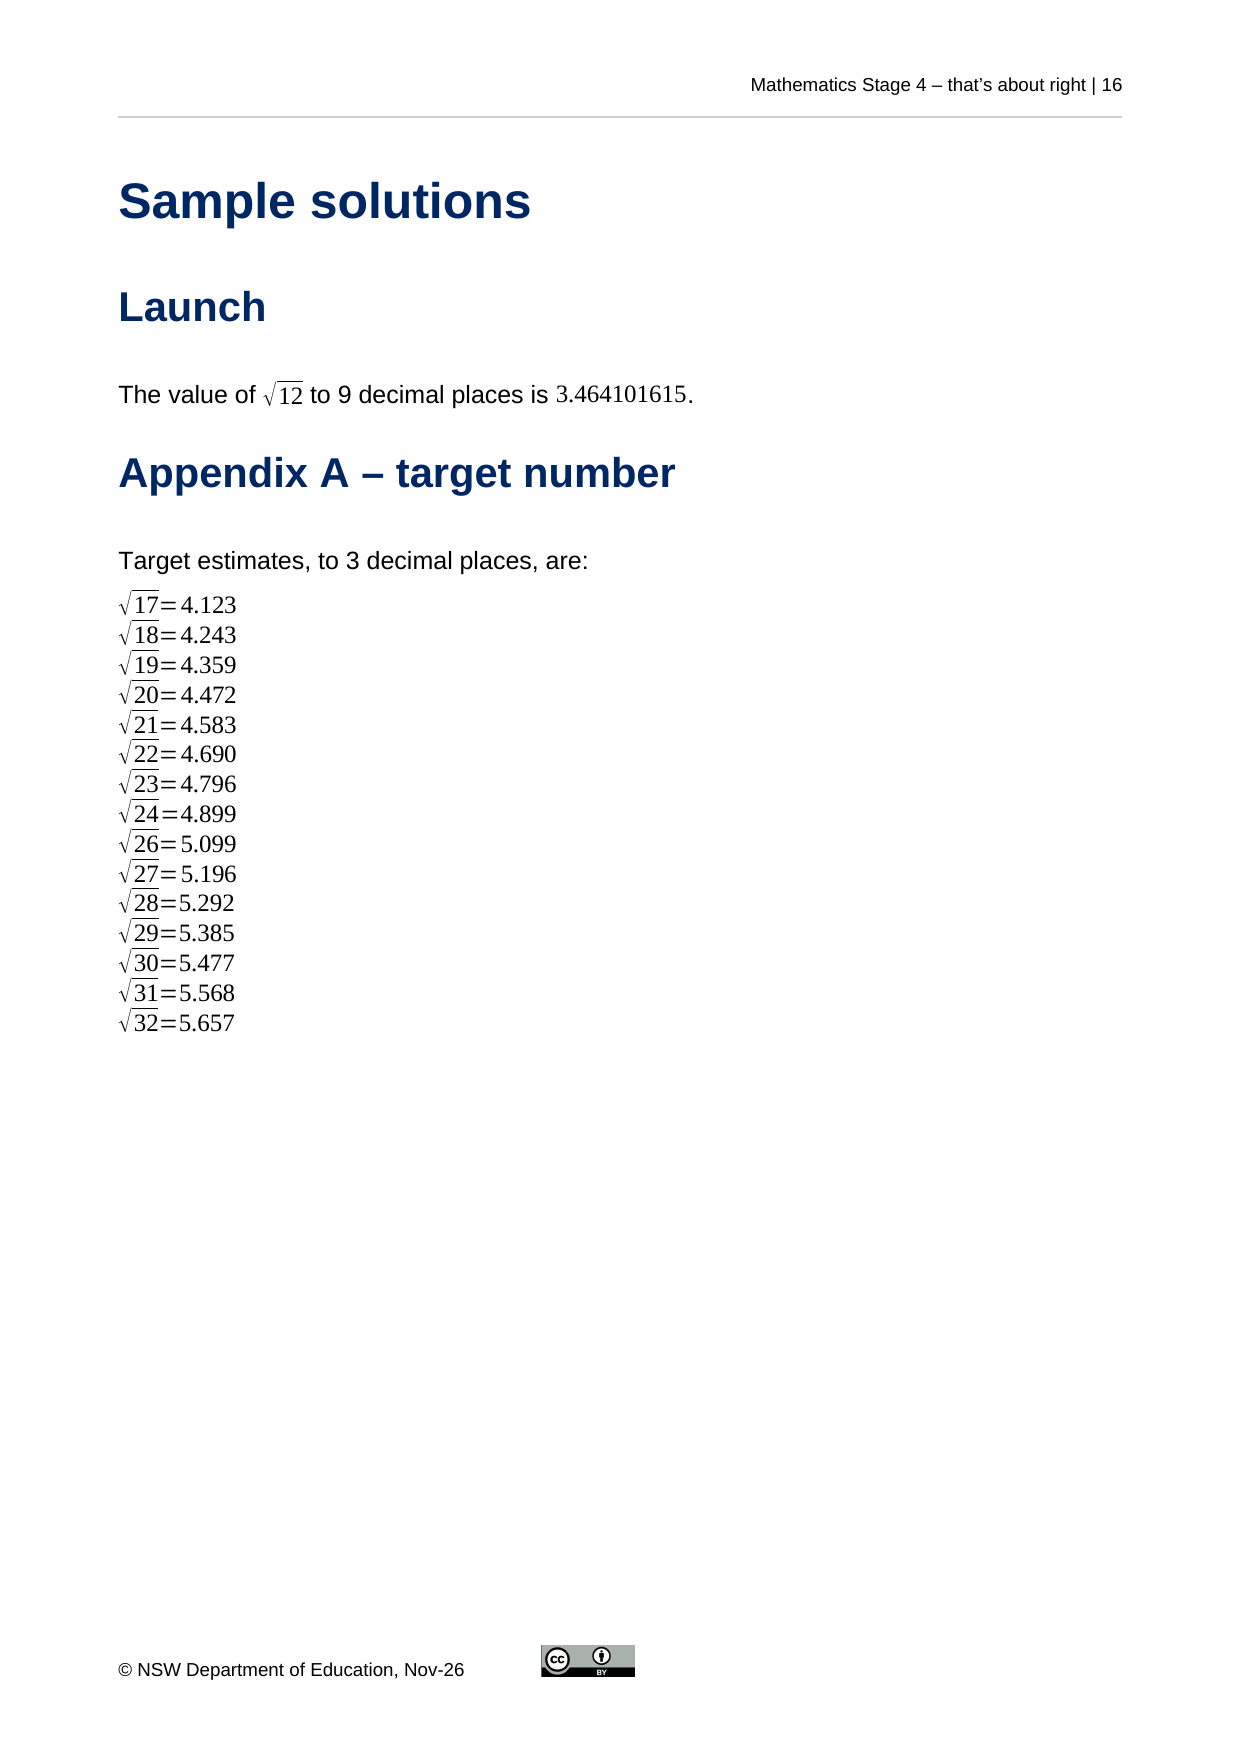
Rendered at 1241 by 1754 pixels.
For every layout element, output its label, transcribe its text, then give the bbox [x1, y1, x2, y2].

list The value of to 9 decimal places is . [118, 380, 1122, 409]
picture [541, 1645, 635, 1677]
subtitle Appendix A – target number [118, 449, 1122, 497]
subtitle Launch [118, 283, 1122, 331]
subtitle Sample solutions [118, 172, 1122, 229]
text Target estimates, to 3 decimal places, are: [118, 546, 1122, 574]
